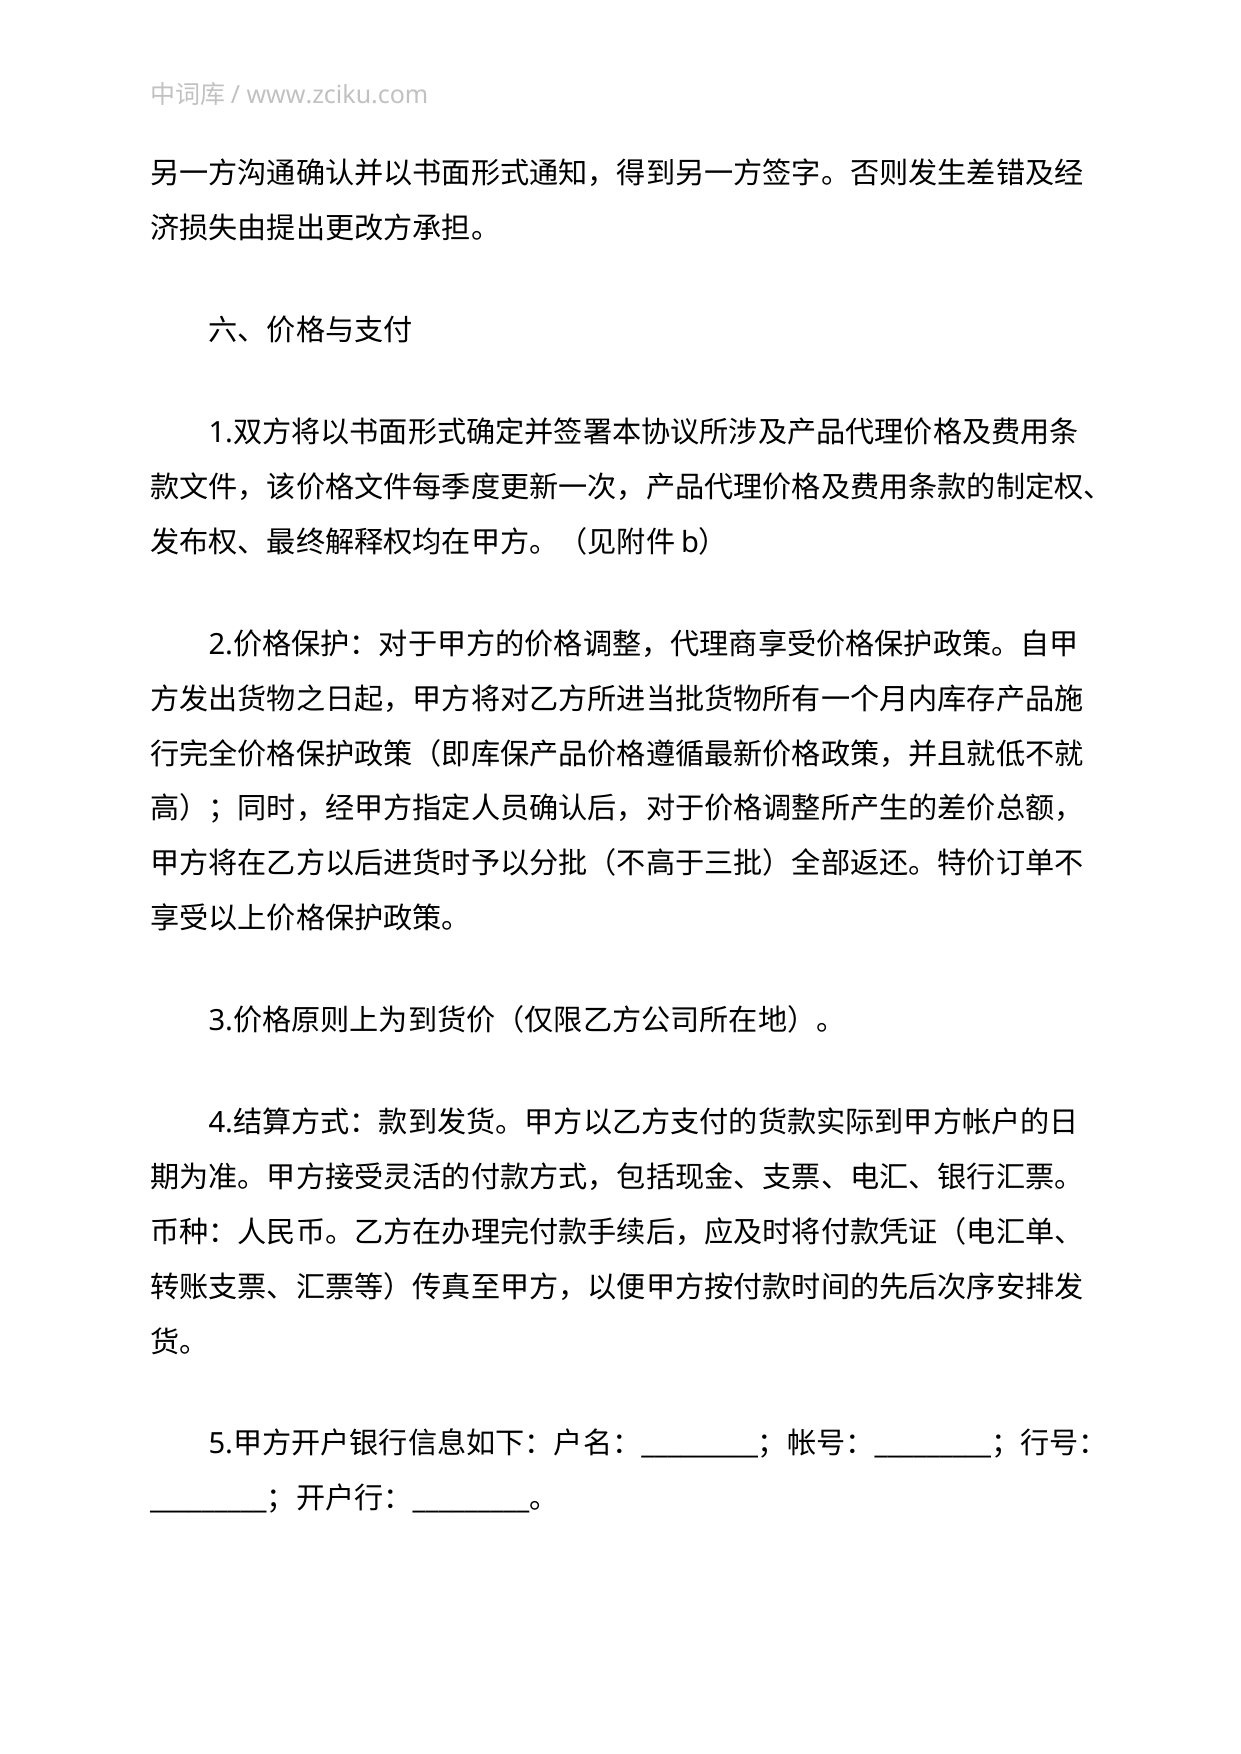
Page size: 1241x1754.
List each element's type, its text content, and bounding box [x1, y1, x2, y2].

text 4.结算方式：款到发货。甲方以乙方支付的货款实际到甲方帐户的日期为准。甲方接受灵活的付款方式，包括现金、支票、电汇、银行汇票。币种：人民币。乙方在办理完付款手续后，应及时将付款凭证（电汇单、转账支票、汇票等）传真至甲方，以便甲方按付款时间的先后次序安排发货。 [150, 1099, 1090, 1361]
text 3.价格原则上为到货价（仅限乙方公司所在地）。 [150, 997, 1090, 1039]
text 2.价格保护：对于甲方的价格调整，代理商享受价格保护政策。自甲方发出货物之日起，甲方将对乙方所进当批货物所有一个月内库存产品施行完全价格保护政策（即库保产品价格遵循最新价格政策，并且就低不就高）；同时，经甲方指定人员确认后，对于价格调整所产生的差价总额，甲方将在乙方以后进货时予以分批（不高于三批）全部返还。特价订单不享受以上价格保护政策。 [150, 620, 1090, 937]
text 1.双方将以书面形式确定并签署本协议所涉及产品代理价格及费用条款文件，该价格文件每季度更新一次，产品代理价格及费用条款的制定权、发布权、最终解释权均在甲方。（见附件b） [150, 408, 1090, 561]
text 5.甲方开户银行信息如下：户名：_________；帐号：_________；行号：_________；开户行：_________。 [150, 1420, 1090, 1517]
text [150, 150, 1090, 247]
text 六、价格与支付 [150, 307, 1090, 349]
